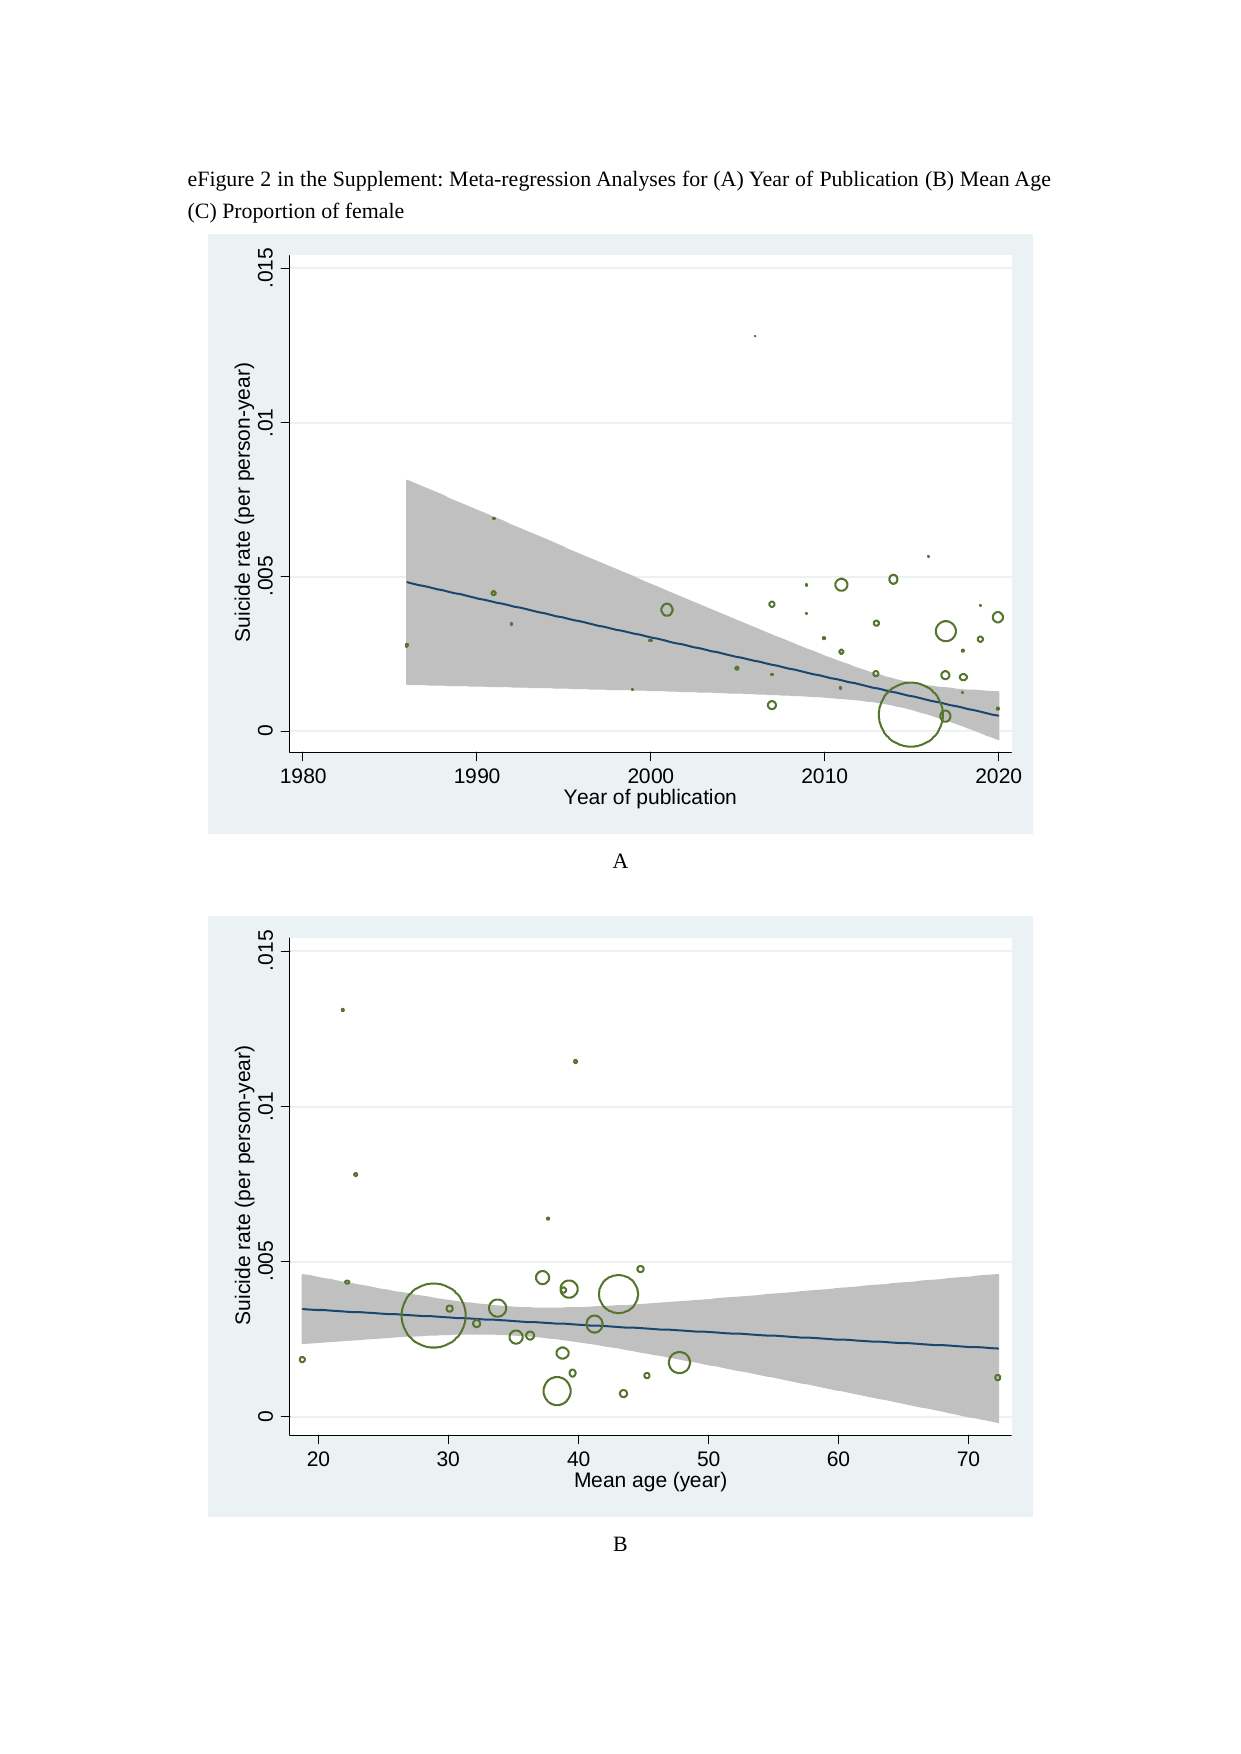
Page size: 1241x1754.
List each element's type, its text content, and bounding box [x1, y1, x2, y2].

text B [187, 1527, 1053, 1559]
text A [187, 844, 1053, 877]
text eFigure 2 in the Supplement: Meta-regression Analyses for (A) Year of Publication (B) Mean Age (C) Proportion of female [187, 162, 1053, 227]
